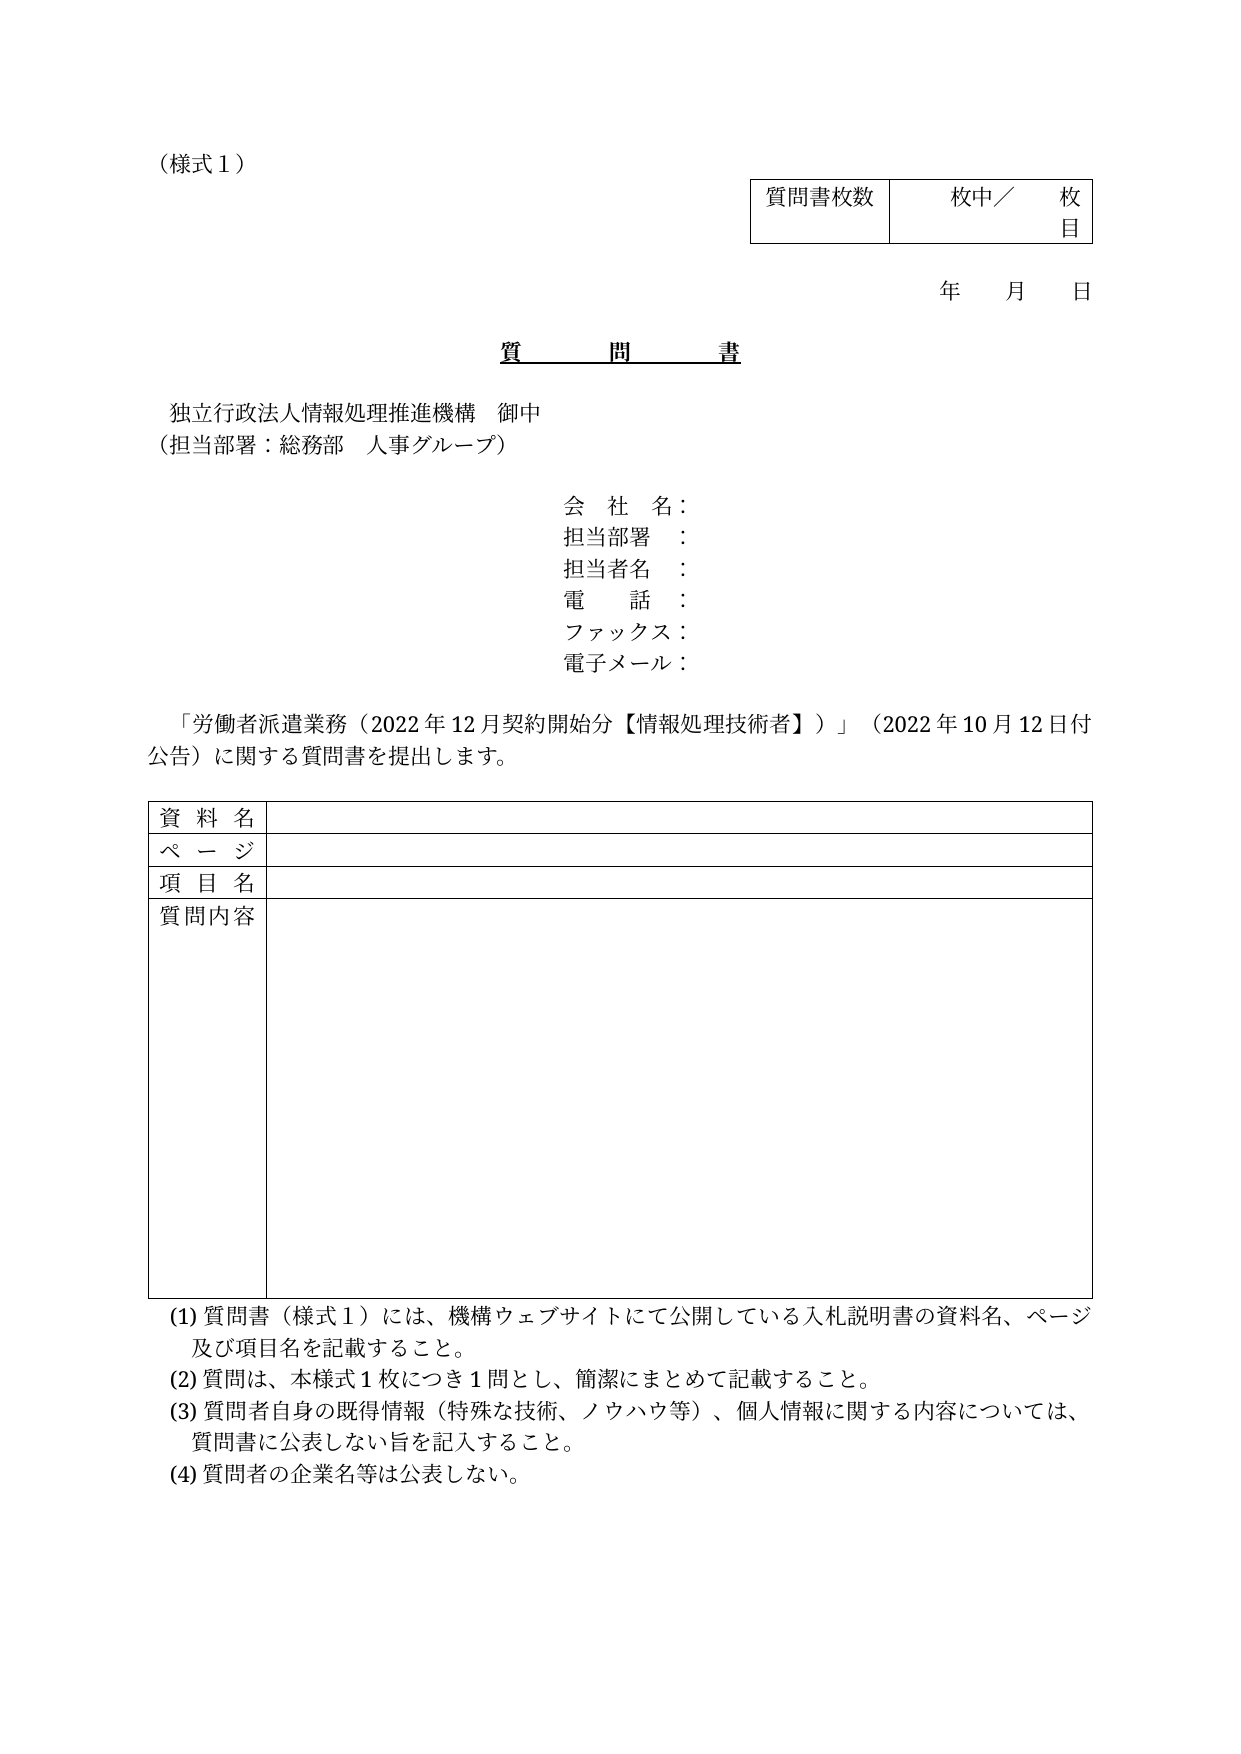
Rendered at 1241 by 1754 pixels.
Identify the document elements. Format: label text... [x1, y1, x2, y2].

table_cell [267, 834, 1092, 866]
table_header 枚中／ 枚目 [890, 180, 1092, 243]
text (4) 質問者の企業名等は公表しない。 [148, 1457, 1092, 1488]
text (2) 質問は、本様式1 枚につき1 問とし、簡潔にまとめて記載すること。 [148, 1362, 1092, 1394]
text （様式１） [148, 148, 1092, 179]
table_cell [267, 899, 1092, 1298]
text 独立行政法人情報処理推進機構 御中 [148, 396, 1092, 428]
text 質 問 書 [148, 335, 1092, 367]
table_header 資料名 [149, 802, 266, 833]
text 年 月 日 [148, 274, 1092, 305]
table_cell [267, 867, 1092, 898]
text 会 社 名： [498, 489, 1092, 521]
table_header [267, 802, 1092, 833]
text 「労働者派遣業務（2022年12月契約開始分【情報処理技術者】）」（2022年10月12日付公告）に関する質問書を提出します。 [148, 708, 1092, 771]
text 電 話 ： [148, 583, 1092, 615]
text (3) 質問者自身の既得情報（特殊な技術、ノウハウ等）、個人情報に関する内容については、質問書に公表しない旨を記入すること。 [169, 1394, 1092, 1457]
text (1) 質問書（様式１）には、機構ウェブサイトにて公開している入札説明書の資料名、ページ及び項目名を記載すること。 [169, 1299, 1092, 1362]
text 担当者名 ： [148, 552, 1092, 583]
table_header 質問書枚数 [751, 180, 889, 243]
table_cell 質問内容 [149, 899, 266, 1298]
text （担当部署：総務部 人事グループ） [148, 428, 1092, 459]
table_cell ページ [149, 834, 266, 866]
text ファックス： [148, 615, 1092, 646]
text 担当部署 ： [498, 521, 1092, 552]
text 電子メール： [148, 646, 1092, 678]
table_cell 項目名 [149, 867, 266, 898]
